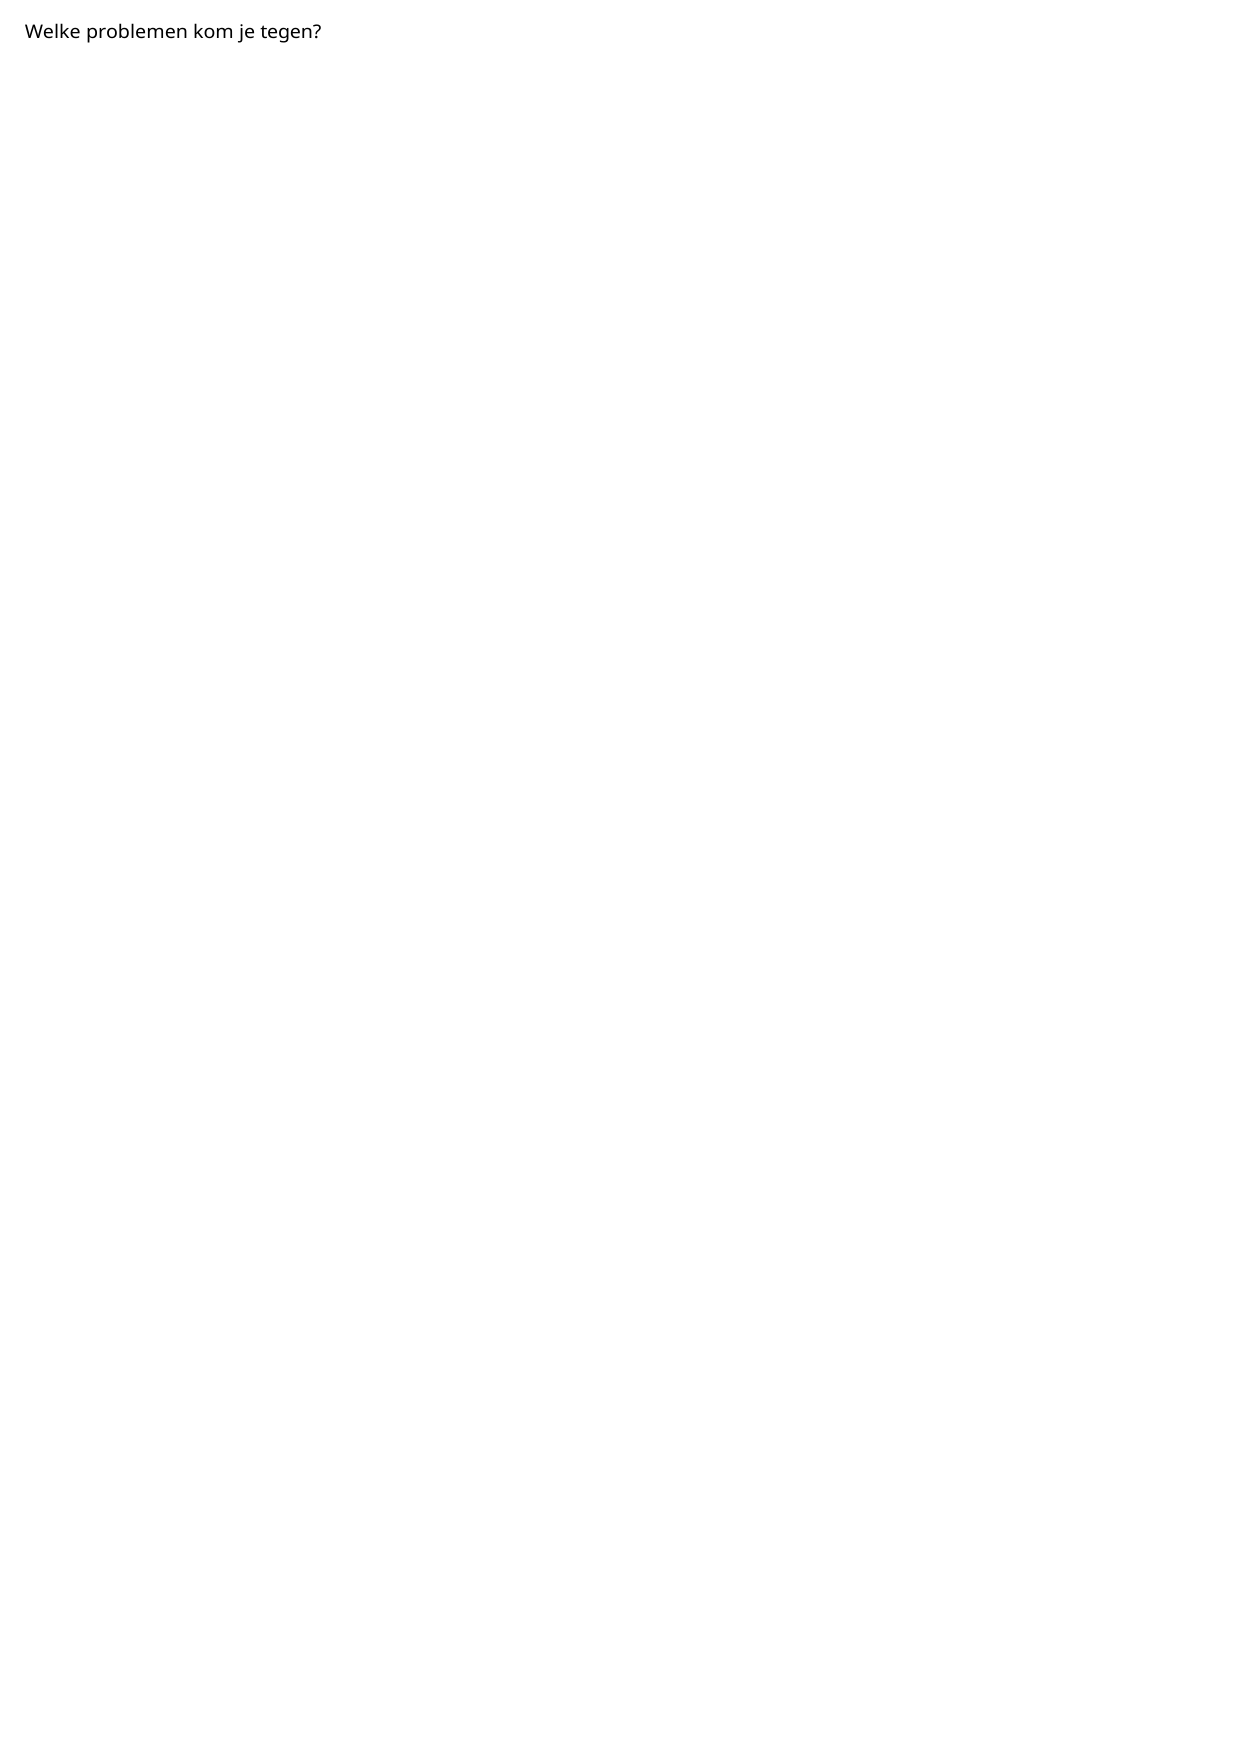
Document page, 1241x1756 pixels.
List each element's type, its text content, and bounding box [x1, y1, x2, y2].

text Welke problemen kom je tegen? [24, 19, 688, 44]
